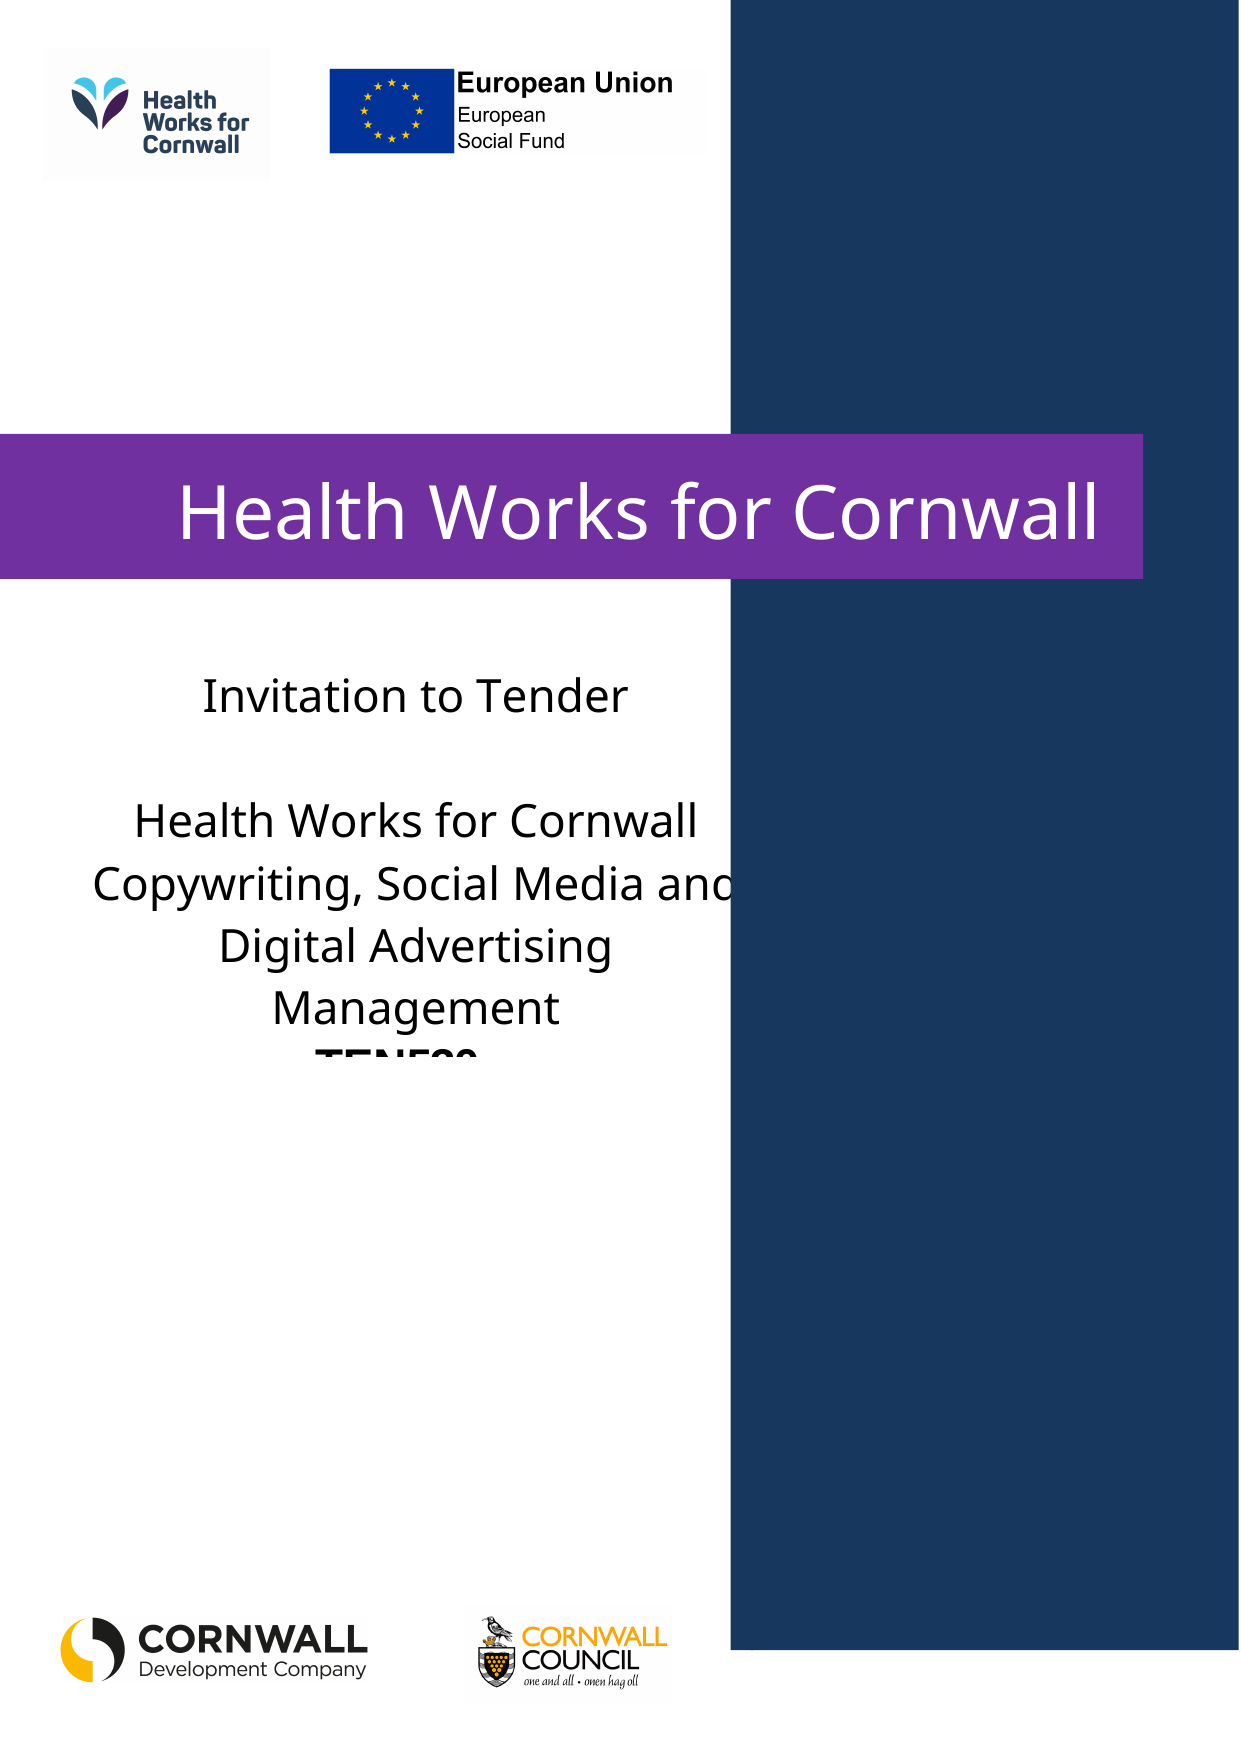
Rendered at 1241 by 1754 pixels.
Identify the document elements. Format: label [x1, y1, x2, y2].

picture [464, 1606, 674, 1705]
picture [42, 48, 271, 180]
picture [329, 68, 706, 154]
